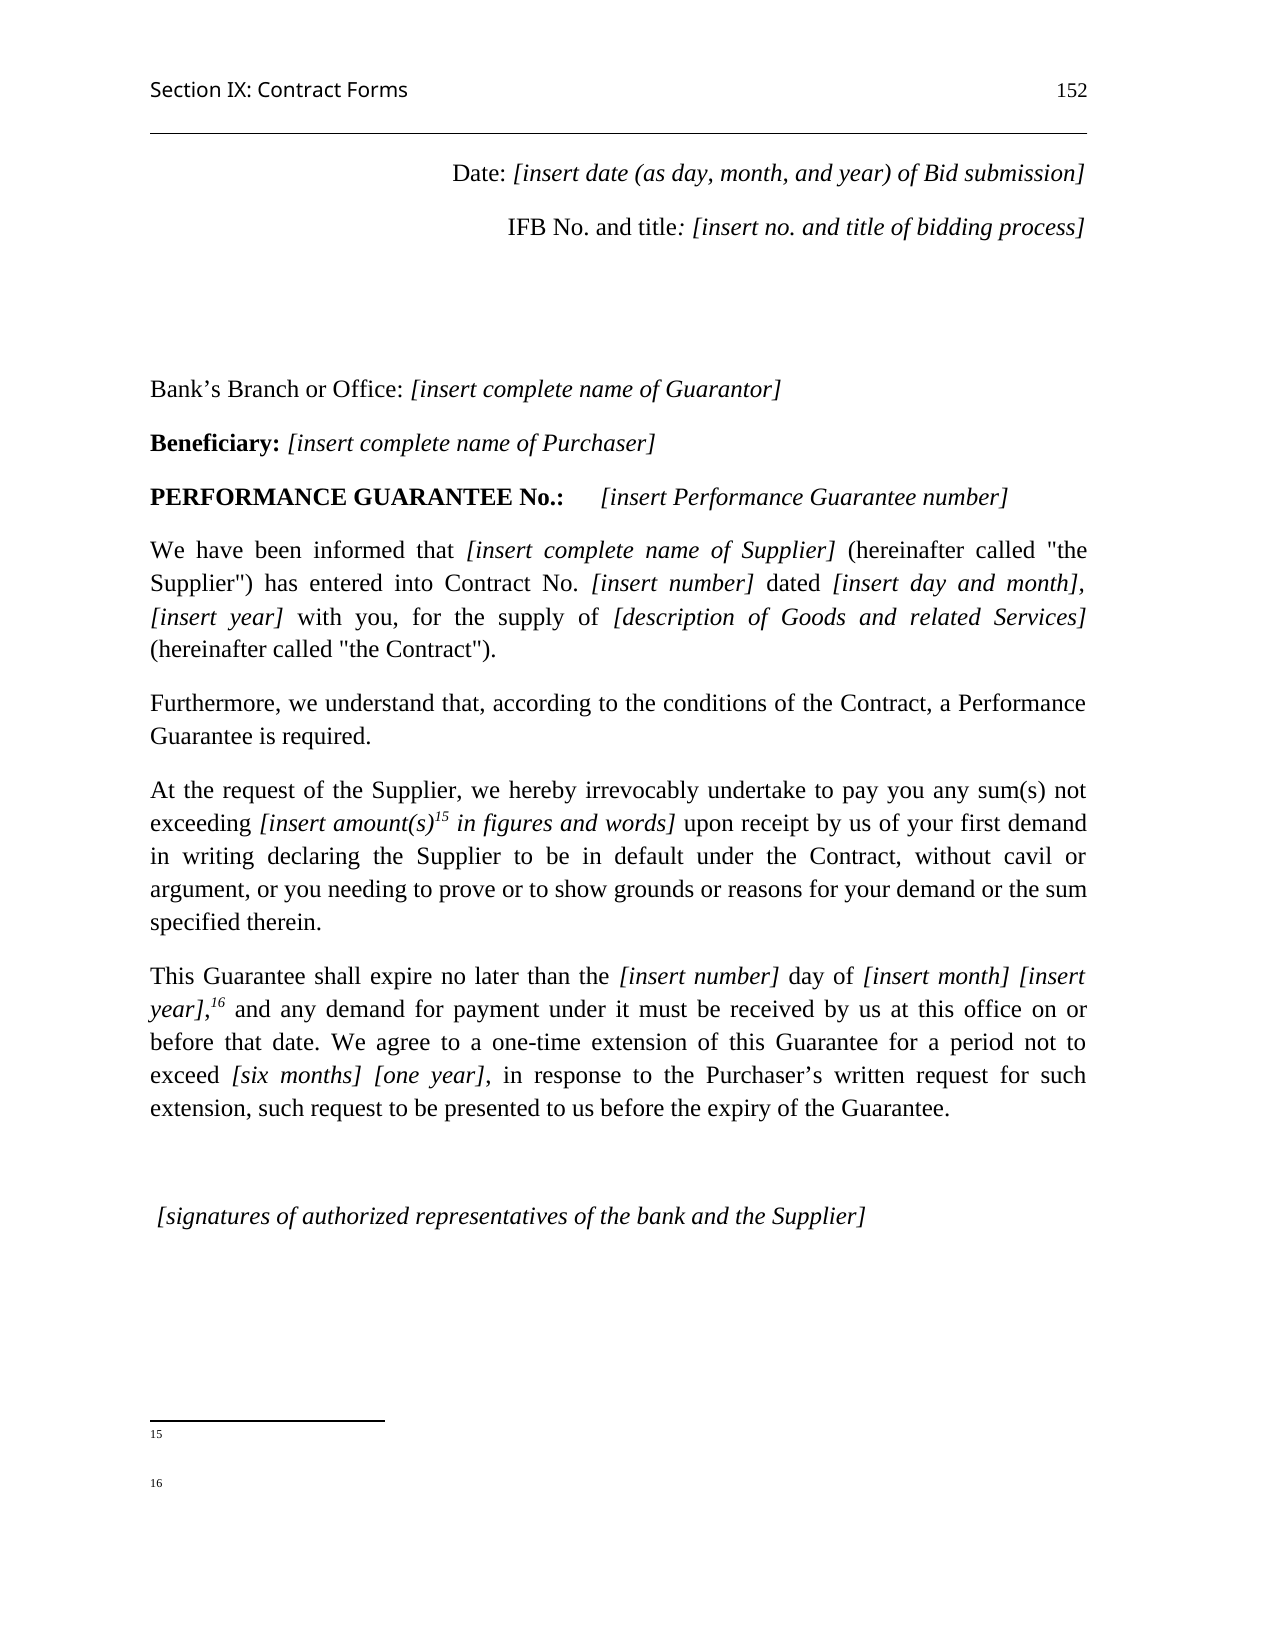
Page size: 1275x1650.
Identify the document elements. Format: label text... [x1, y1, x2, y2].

text This Guarantee shall expire no later than the [insert number] day of [insert month] [insert year], and any demand for payment under it must be received by us at this office on or before that date. We agree to a one-time extension of this Guarantee for a period not to exceed [six months] [one year], in response to the Purchaser’s written request for such extension, such request to be presented to us before the expiry of the Guarantee. [150, 961, 1087, 1122]
text Beneficiary: [insert complete name of Purchaser] [150, 428, 1087, 457]
text Furthermore, we understand that, according to the conditions of the Contract, a Performance Guarantee is required. [150, 688, 1087, 750]
text Bank’s Branch or Office: [insert complete name of Guarantor] [150, 374, 1087, 403]
text [signatures of authorized representatives of the bank and the Supplier] [150, 1201, 1087, 1230]
text IFB No. and title: [insert no. and title of bidding process] [150, 212, 1087, 241]
text We have been informed that [insert complete name of Supplier] (hereinafter called "the Supplier") has entered into Contract No. [insert number] dated [insert day and month], [insert year] with you, for the supply of [description of Goods and related Services] (hereinafter called "the Contract"). [150, 536, 1087, 663]
text Date: [insert date (as day, month, and year) of Bid submission] [150, 158, 1087, 187]
text At the request of the Supplier, we hereby irrevocably undertake to pay you any sum(s) not exceeding [insert amount(s) in figures and words] upon receipt by us of your first demand in writing declaring the Supplier to be in default under the Contract, without cavil or argument, or you needing to prove or to show grounds or reasons for your demand or the sum specified therein. [150, 775, 1087, 936]
text PERFORMANCE GUARANTEE No.: [insert Performance Guarantee number] [150, 482, 1087, 510]
